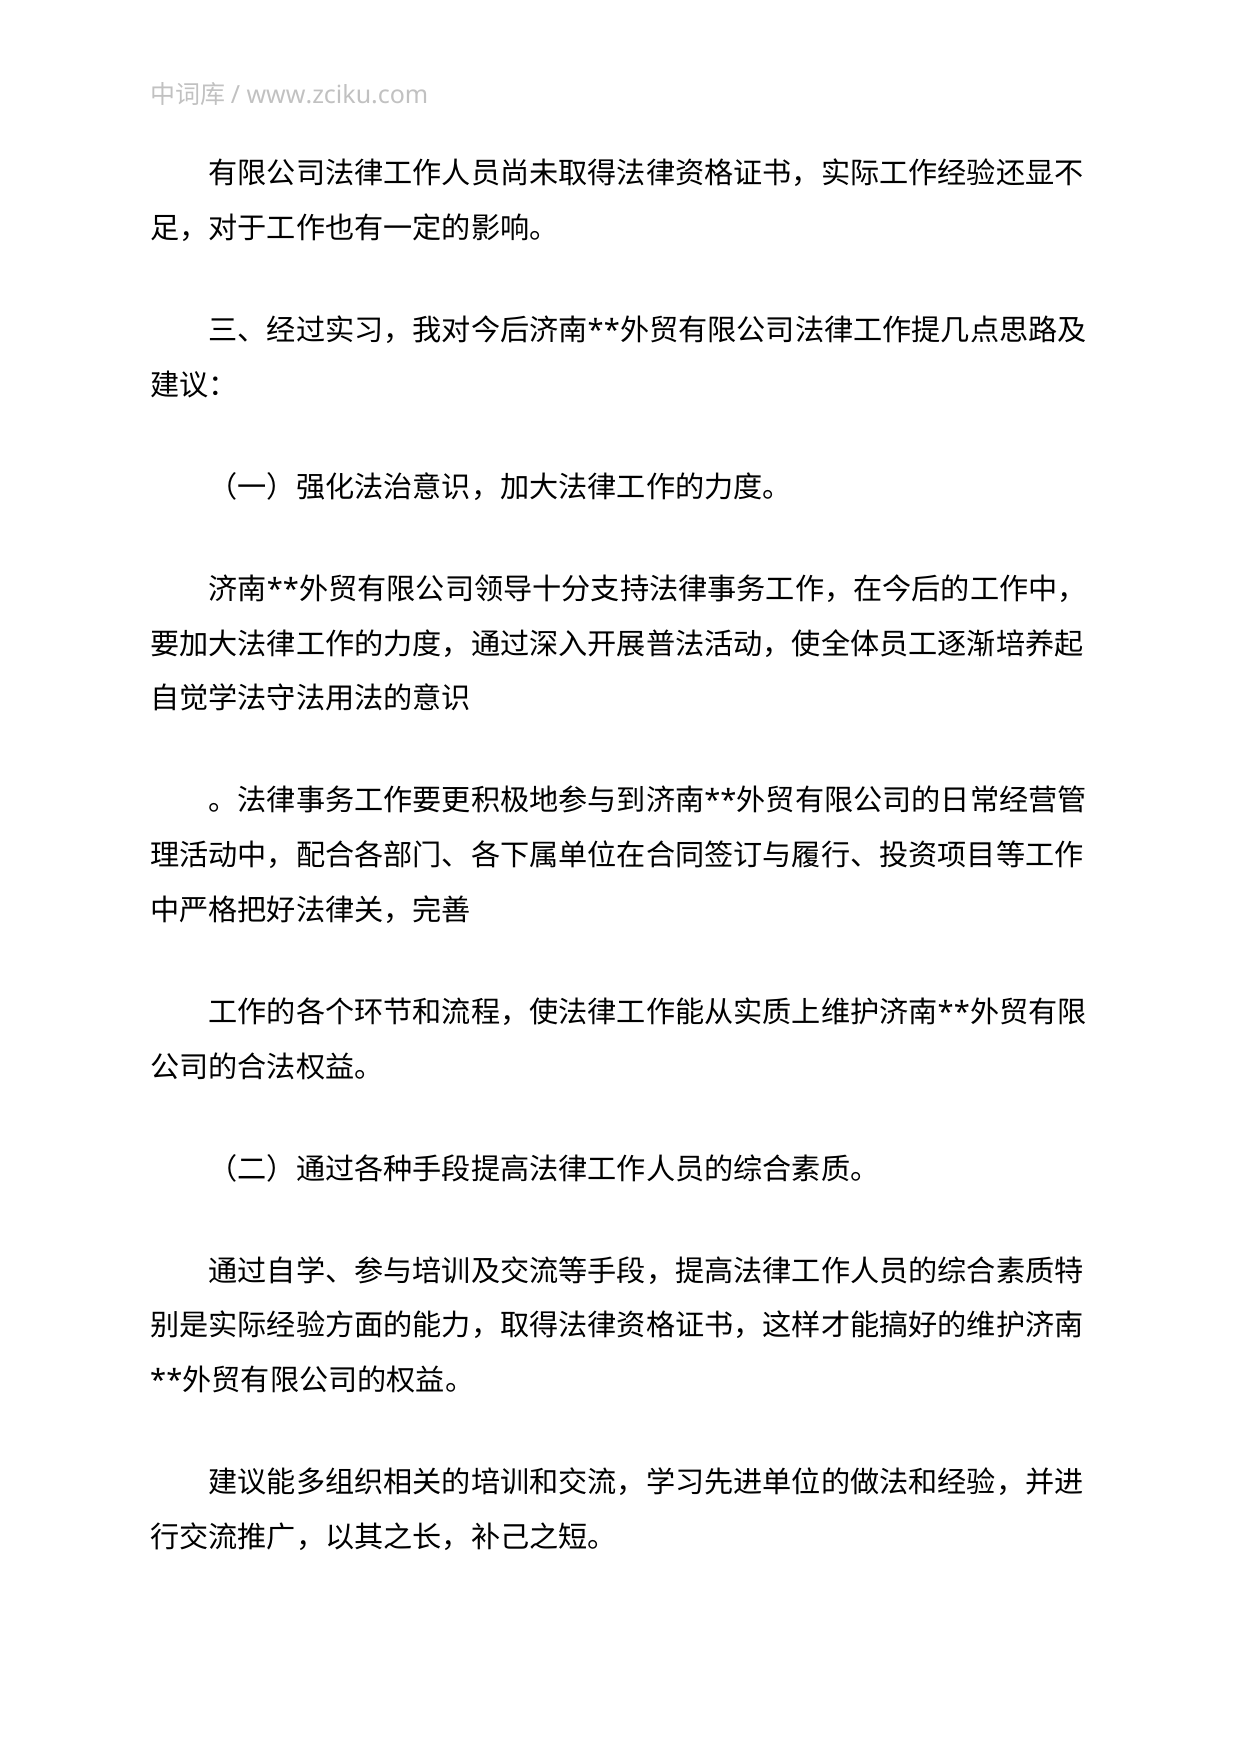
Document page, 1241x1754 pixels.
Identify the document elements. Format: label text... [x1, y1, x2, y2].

text 通过自学、参与培训及交流等手段，提高法律工作人员的综合素质特别是实际经验方面的能力，取得法律资格证书，这样才能搞好的维护济南**外贸有限公司的权益。 [150, 1247, 1090, 1399]
text 有限公司法律工作人员尚未取得法律资格证书，实际工作经验还显不足，对于工作也有一定的影响。 [150, 150, 1090, 247]
text 济南**外贸有限公司领导十分支持法律事务工作，在今后的工作中，要加大法律工作的力度，通过深入开展普法活动，使全体员工逐渐培养起自觉学法守法用法的意识 [150, 565, 1090, 717]
text （一）强化法治意识，加大法律工作的力度。 [150, 463, 1090, 506]
text 工作的各个环节和流程，使法律工作能从实质上维护济南**外贸有限公司的合法权益。 [150, 988, 1090, 1086]
text 三、经过实习，我对今后济南**外贸有限公司法律工作提几点思路及建议： [150, 307, 1090, 404]
text （二）通过各种手段提高法律工作人员的综合素质。 [150, 1145, 1090, 1188]
text 。法律事务工作要更积极地参与到济南**外贸有限公司的日常经营管理活动中，配合各部门、各下属单位在合同签订与履行、投资项目等工作中严格把好法律关，完善 [150, 777, 1090, 929]
text 建议能多组织相关的培训和交流，学习先进单位的做法和经验，并进行交流推广，以其之长，补己之短。 [150, 1459, 1090, 1556]
